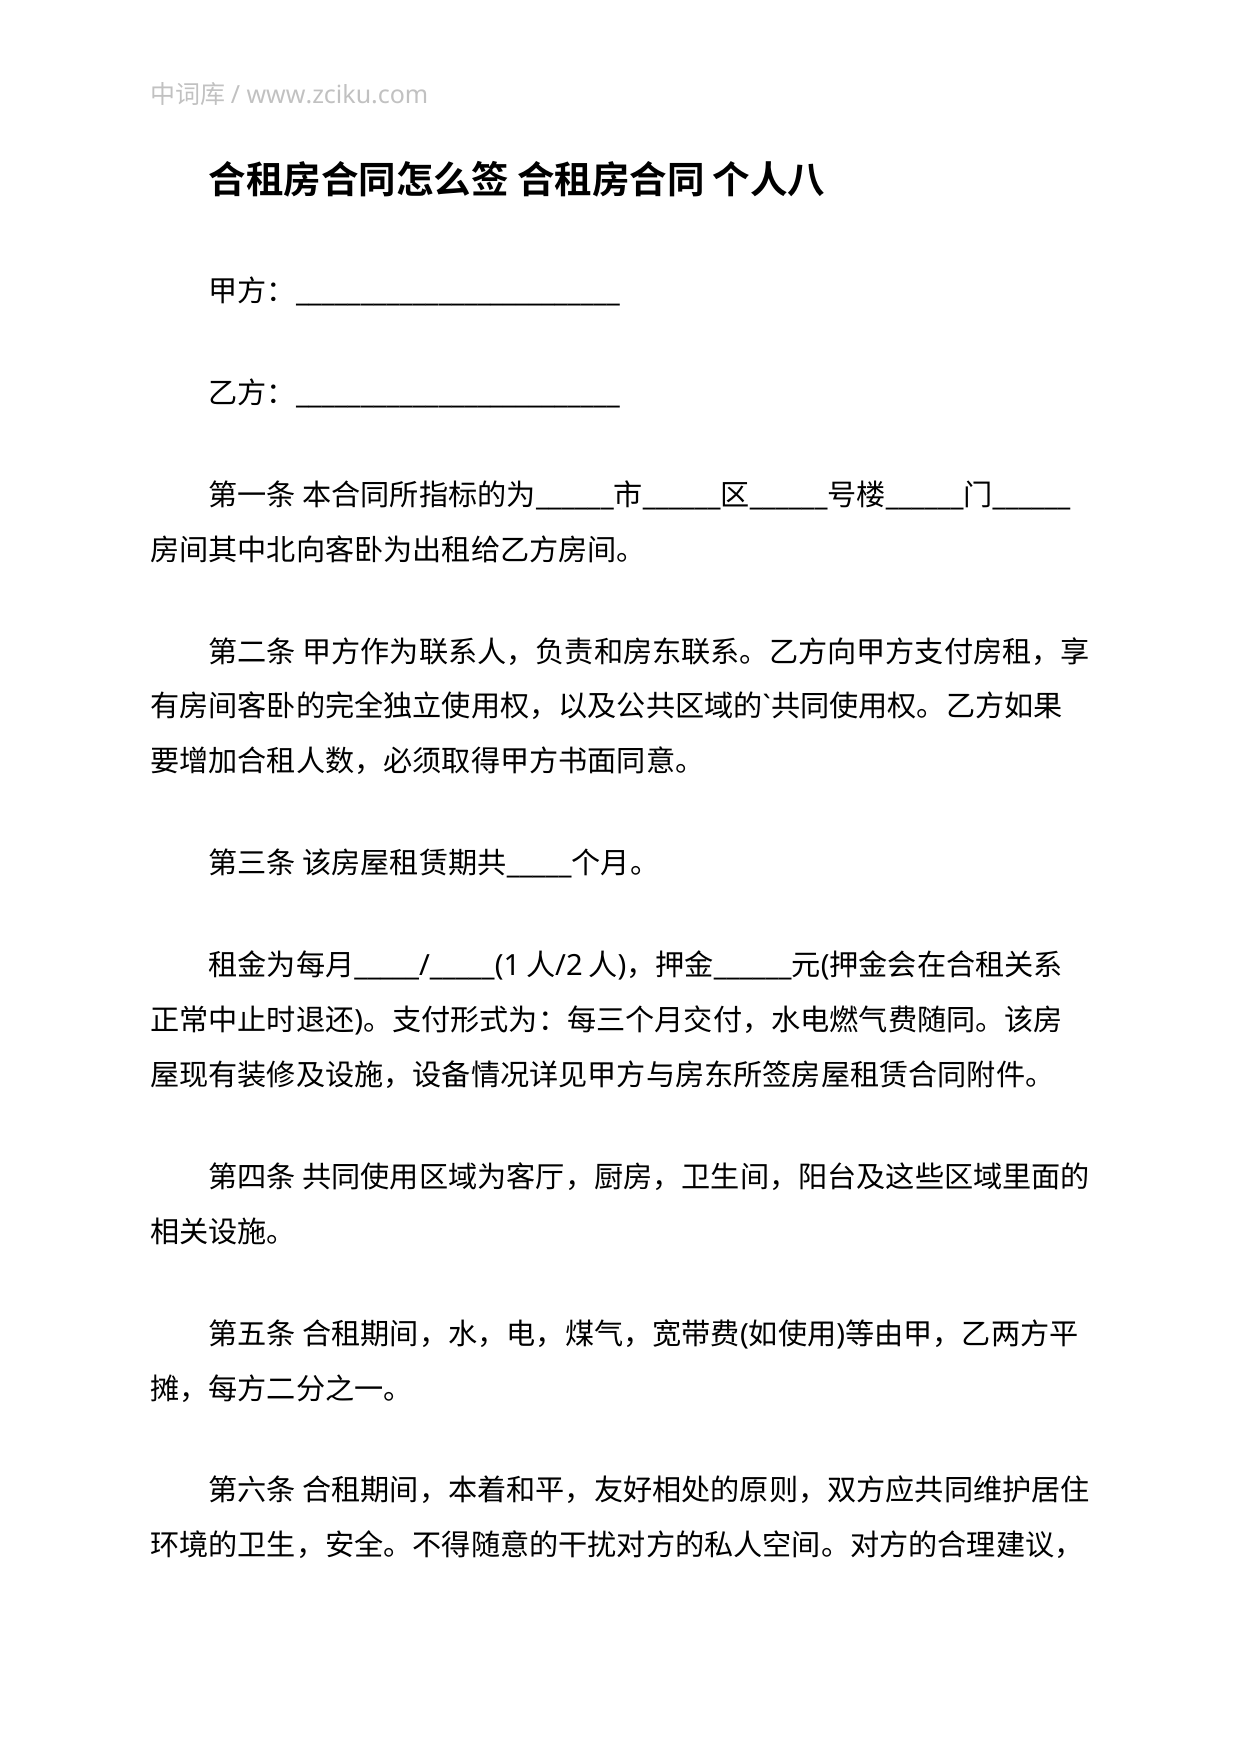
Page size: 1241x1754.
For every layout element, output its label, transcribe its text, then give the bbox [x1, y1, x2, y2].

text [150, 1467, 1090, 1564]
text 第五条 合租期间，水，电，煤气，宽带费(如使用)等由甲，乙两方平摊，每方二分之一。 [150, 1310, 1090, 1407]
text 合租房合同怎么签 合租房合同 个人八 [150, 150, 1090, 204]
text 租金为每月_____/_____(1人/2人)，押金______元(押金会在合租关系正常中止时退还)。支付形式为：每三个月交付，水电燃气费随同。该房屋现有装修及设施，设备情况详见甲方与房东所签房屋租赁合同附件。 [150, 942, 1090, 1094]
text 乙方：_________________________ [150, 369, 1090, 412]
text 第四条 共同使用区域为客厅，厨房，卫生间，阳台及这些区域里面的相关设施。 [150, 1153, 1090, 1251]
text 第三条 该房屋租赁期共_____个月。 [150, 840, 1090, 882]
text 第二条 甲方作为联系人，负责和房东联系。乙方向甲方支付房租，享有房间客卧的完全独立使用权，以及公共区域的`共同使用权。乙方如果要增加合租人数，必须取得甲方书面同意。 [150, 628, 1090, 780]
text 第一条 本合同所指标的为______市______区______号楼______门______房间其中北向客卧为出租给乙方房间。 [150, 471, 1090, 569]
text 甲方：_________________________ [150, 267, 1090, 310]
